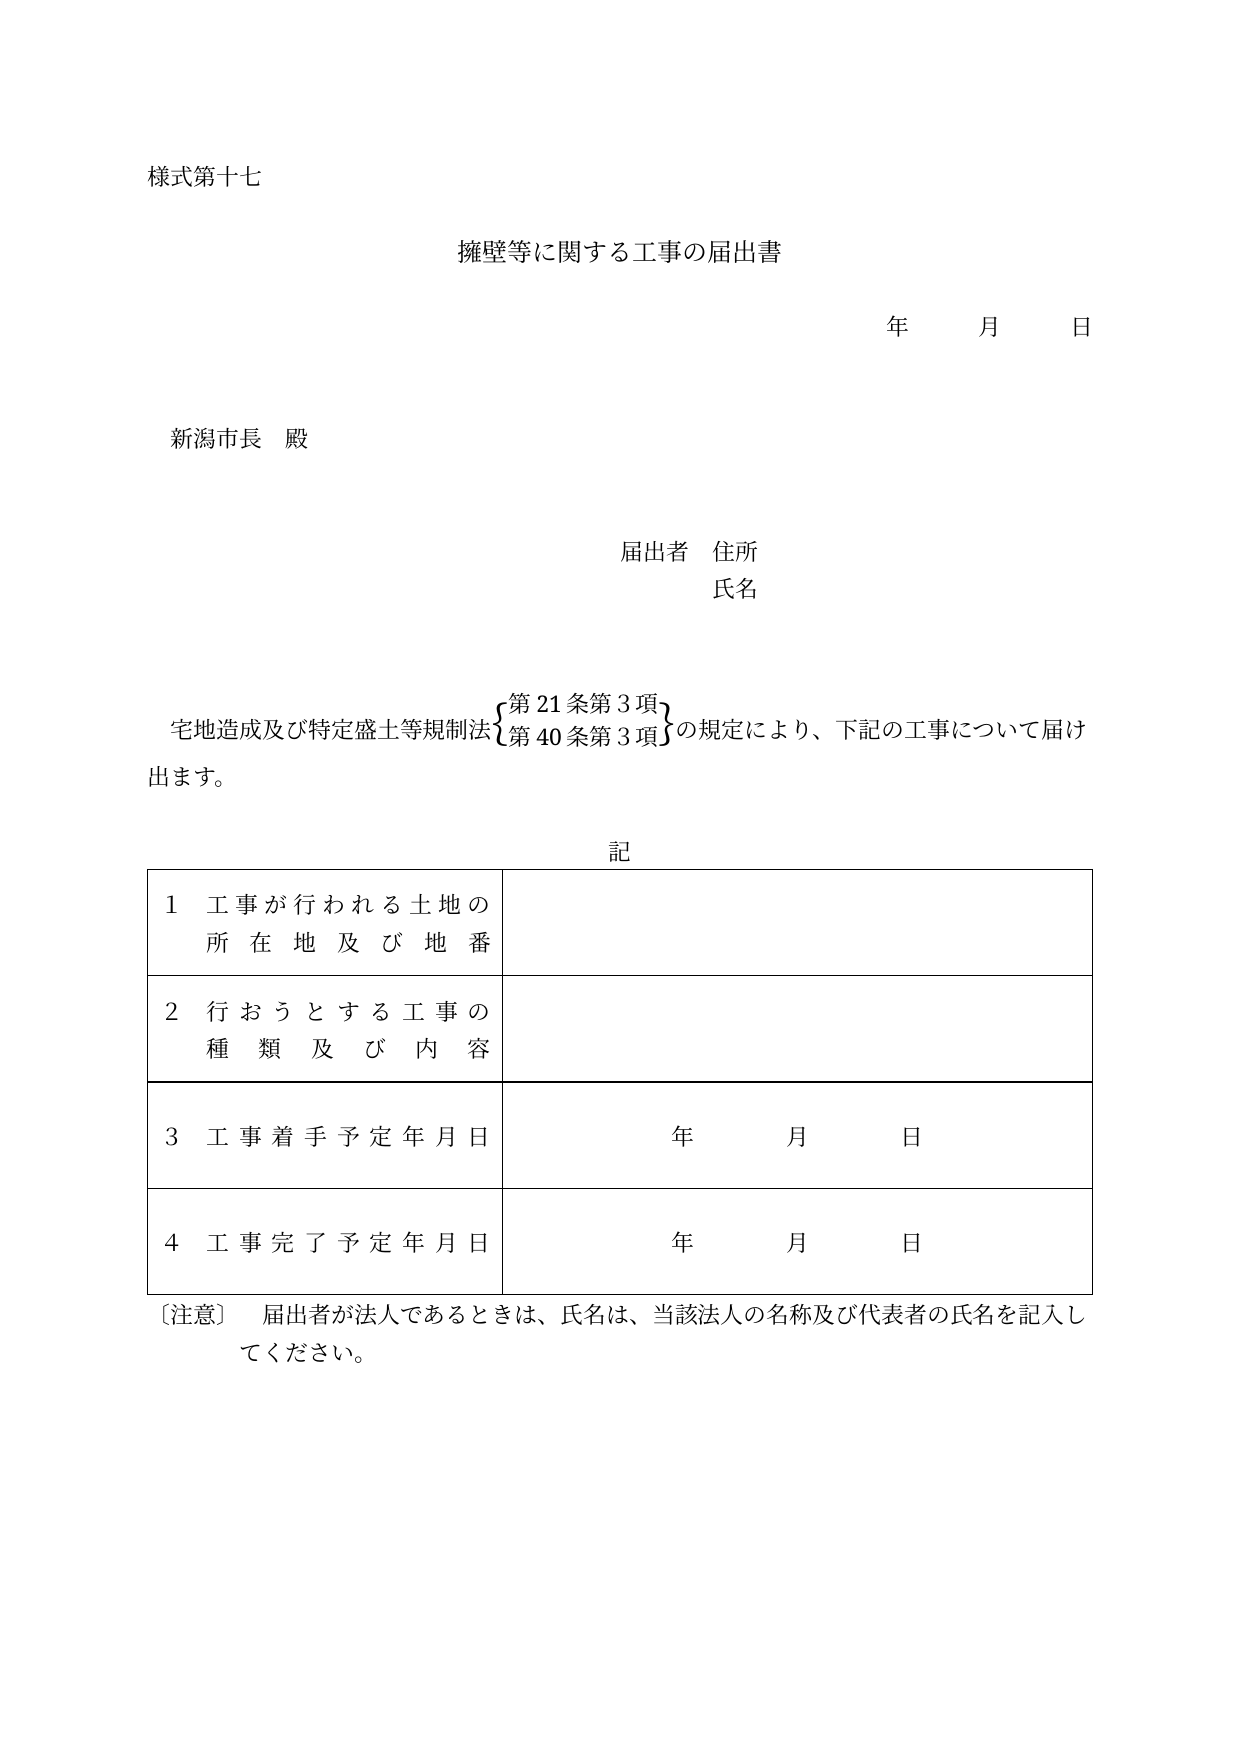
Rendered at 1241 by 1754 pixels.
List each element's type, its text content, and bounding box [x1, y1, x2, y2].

table_cell 年 月 日 [503, 1083, 1092, 1188]
text 様式第十七 [148, 156, 1049, 194]
text 年 月 日 [148, 306, 1092, 344]
text 記 [148, 831, 1092, 869]
table_header 工事が行われる土地の 所在地及び地番 [195, 870, 502, 975]
text 新潟市長 殿 [148, 419, 1049, 456]
table_cell 行おうとする工事の 種類及び内容 [195, 976, 502, 1081]
text 擁壁等に関する工事の届出書 [148, 231, 1092, 269]
table_cell ３ [148, 1083, 195, 1188]
text 〔注意〕 届出者が法人であるときは、氏名は、当該法人の名称及び代表者の氏名を記入してください。 [148, 1295, 1093, 1370]
table_cell 工事完了予定年月日 [195, 1189, 502, 1294]
table_cell ４ [148, 1189, 195, 1294]
text 届出者 住所 [620, 531, 1092, 569]
table_header [503, 870, 1092, 975]
table_cell 年 月 日 [503, 1189, 1092, 1294]
text 氏名 [620, 569, 1092, 606]
table_cell ２ [148, 976, 195, 1081]
table_cell 工事着手予定年月日 [195, 1083, 502, 1188]
table_cell [503, 976, 1092, 1081]
text 宅地造成及び特定盛土等規制法第21条第３項第40条第３項の規定により、下記の工事について届け出ます。 [148, 681, 1092, 794]
table_header １ [148, 870, 195, 975]
